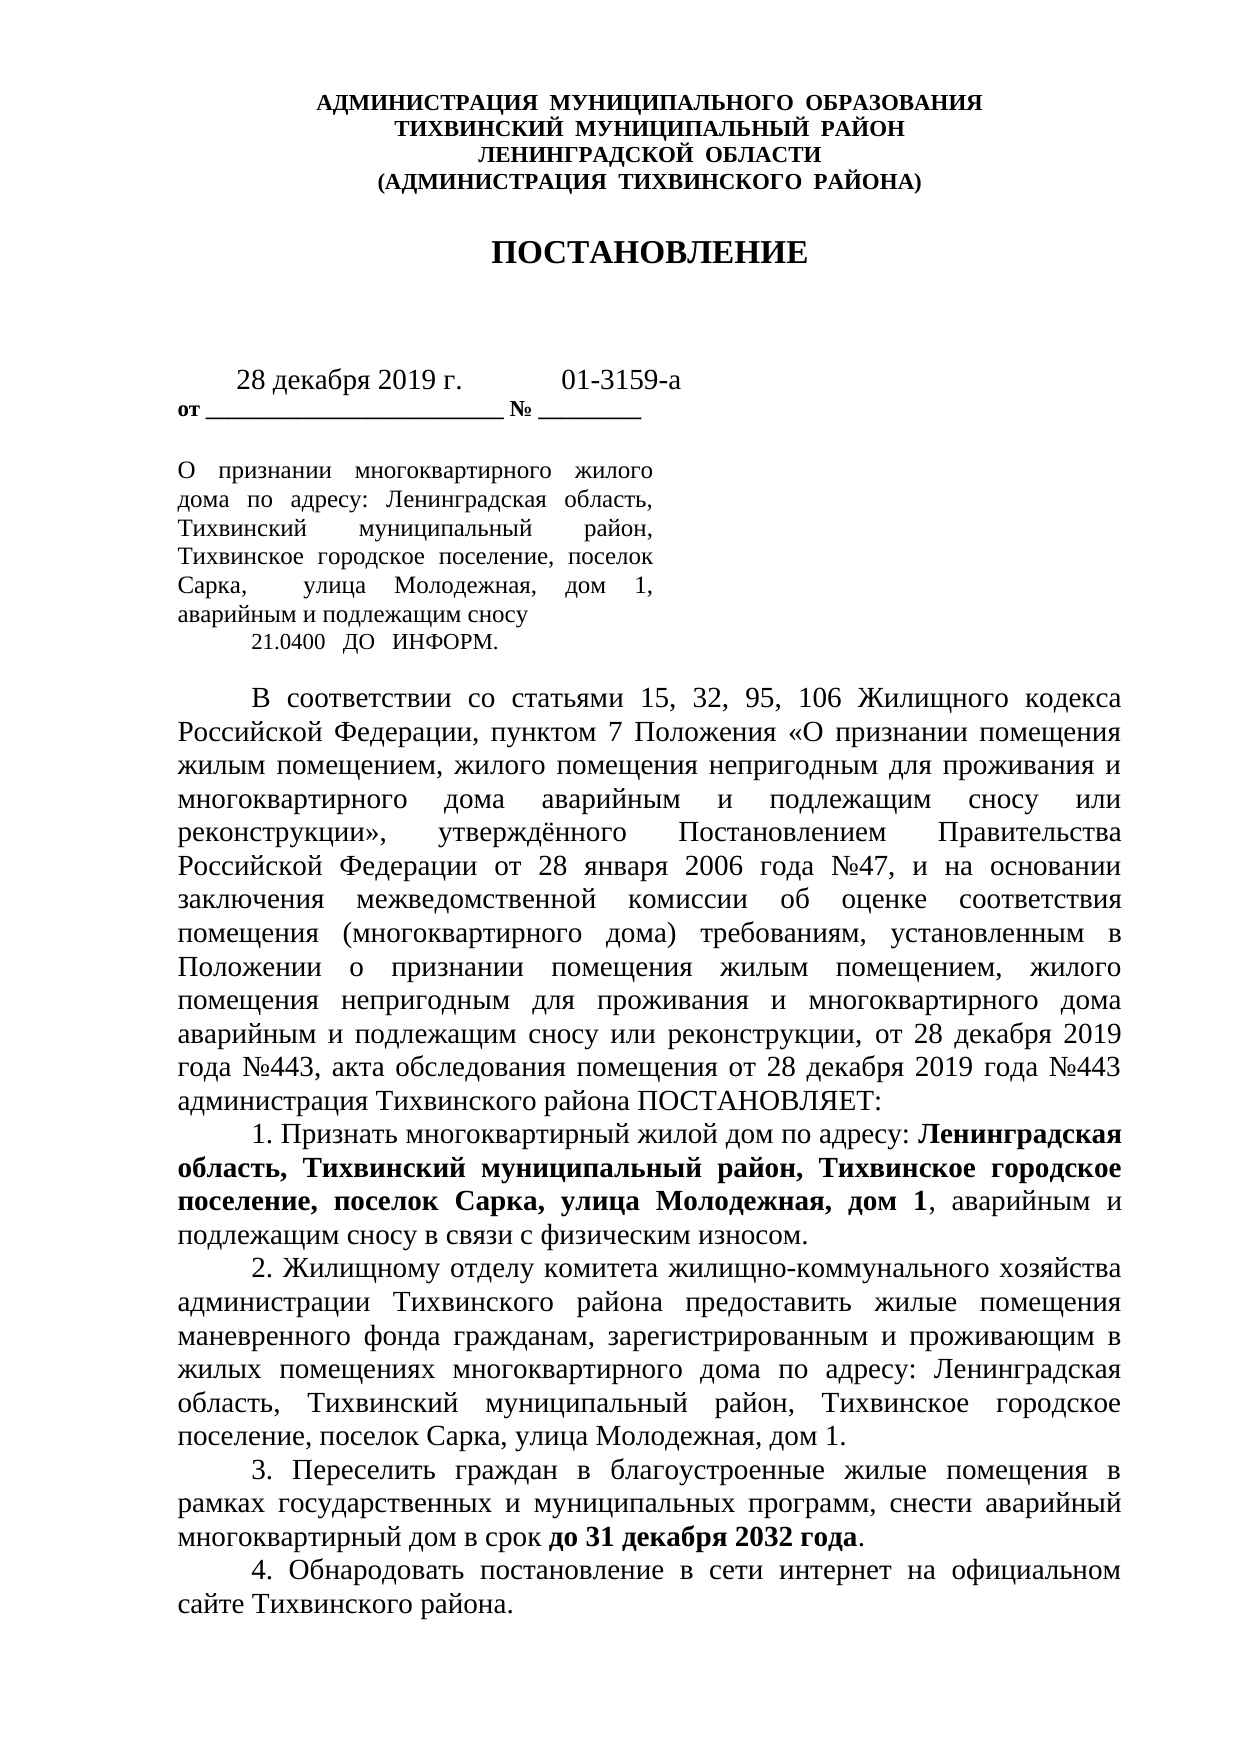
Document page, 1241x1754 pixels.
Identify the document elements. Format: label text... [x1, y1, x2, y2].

text 4. Обнародовать постановление в сети интернет на официальном сайте Тихвинского района. [177, 1552, 1122, 1619]
text (АДМИНИСТРАЦИЯ ТИХВИНСКОГО РАЙОНА) [177, 168, 1122, 194]
table_header О признании многоквартирного жилого дома по адресу: Ленинградская область, Тихвинский муниципальный район, Тихвинское городское поселение, поселок Сарка, улица Молодежная, дом 1, аварийным и подлежащим сносу [166, 455, 664, 628]
text 3. Переселить граждан в благоустроенные жилые помещения в рамках государственных и муниципальных программ, снести аварийный многоквартирный дом в срок до 31 декабря 2032 года. [177, 1452, 1122, 1552]
text от __________________________ № _________ [177, 395, 1122, 422]
text 1. Признать многоквартирный жилой дом по адресу: Ленинградская область, Тихвинский муниципальный район, Тихвинское городское поселение, поселок Сарка, улица Молодежная, дом 1, аварийным и подлежащим сносу в связи с физическим износом. [177, 1116, 1122, 1251]
text В соответствии со статьями 15, 32, 95, 106 Жилищного кодекса Российской Федерации, пунктом 7 Положения «О признании помещения жилым помещением, жилого помещения непригодным для проживания и многоквартирного дома аварийным и подлежащим сносу или реконструкции», утверждённого Постановлением Правительства Российской Федерации от 28 января 2006 года №47, и на основании заключения межведомственной комиссии об оценке соответствия помещения (многоквартирного дома) требованиям, установленным в Положении о признании помещения жилым помещением, жилого помещения непригодным для проживания и многоквартирного дома аварийным и подлежащим сносу или реконструкции, от 28 декабря 2019 года №443, акта обследования помещения от 28 декабря 2019 года №443 администрация Тихвинского района ПОСТАНОВЛЯЕТ: [177, 680, 1122, 1116]
text ТИХВИНСКИЙ МУНИЦИПАЛЬНЫЙ РАЙОН [177, 115, 1122, 141]
text ЛЕНИНГРАДСКОЙ ОБЛАСТИ [177, 141, 1122, 168]
text 2. Жилищному отделу комитета жилищно-коммунального хозяйства администрации Тихвинского района предоставить жилые помещения маневренного фонда гражданам, зарегистрированным и проживающим в жилых помещениях многоквартирного дома по адресу: Ленинградская область, Тихвинский муниципальный район, Тихвинское городское поселение, поселок Сарка, улица Молодежная, дом 1. [177, 1251, 1122, 1452]
text 28 декабря 2019 г. 01-3159-а [177, 362, 1122, 395]
text 21.0400 ДО ИНФОРМ. [177, 628, 1122, 654]
subtitle АДМИНИСТРАЦИЯ МУНИЦИПАЛЬНОГО ОБРАЗОВАНИЯ [177, 89, 1122, 115]
text ПОСТАНОВЛЕНИЕ [177, 232, 1122, 271]
